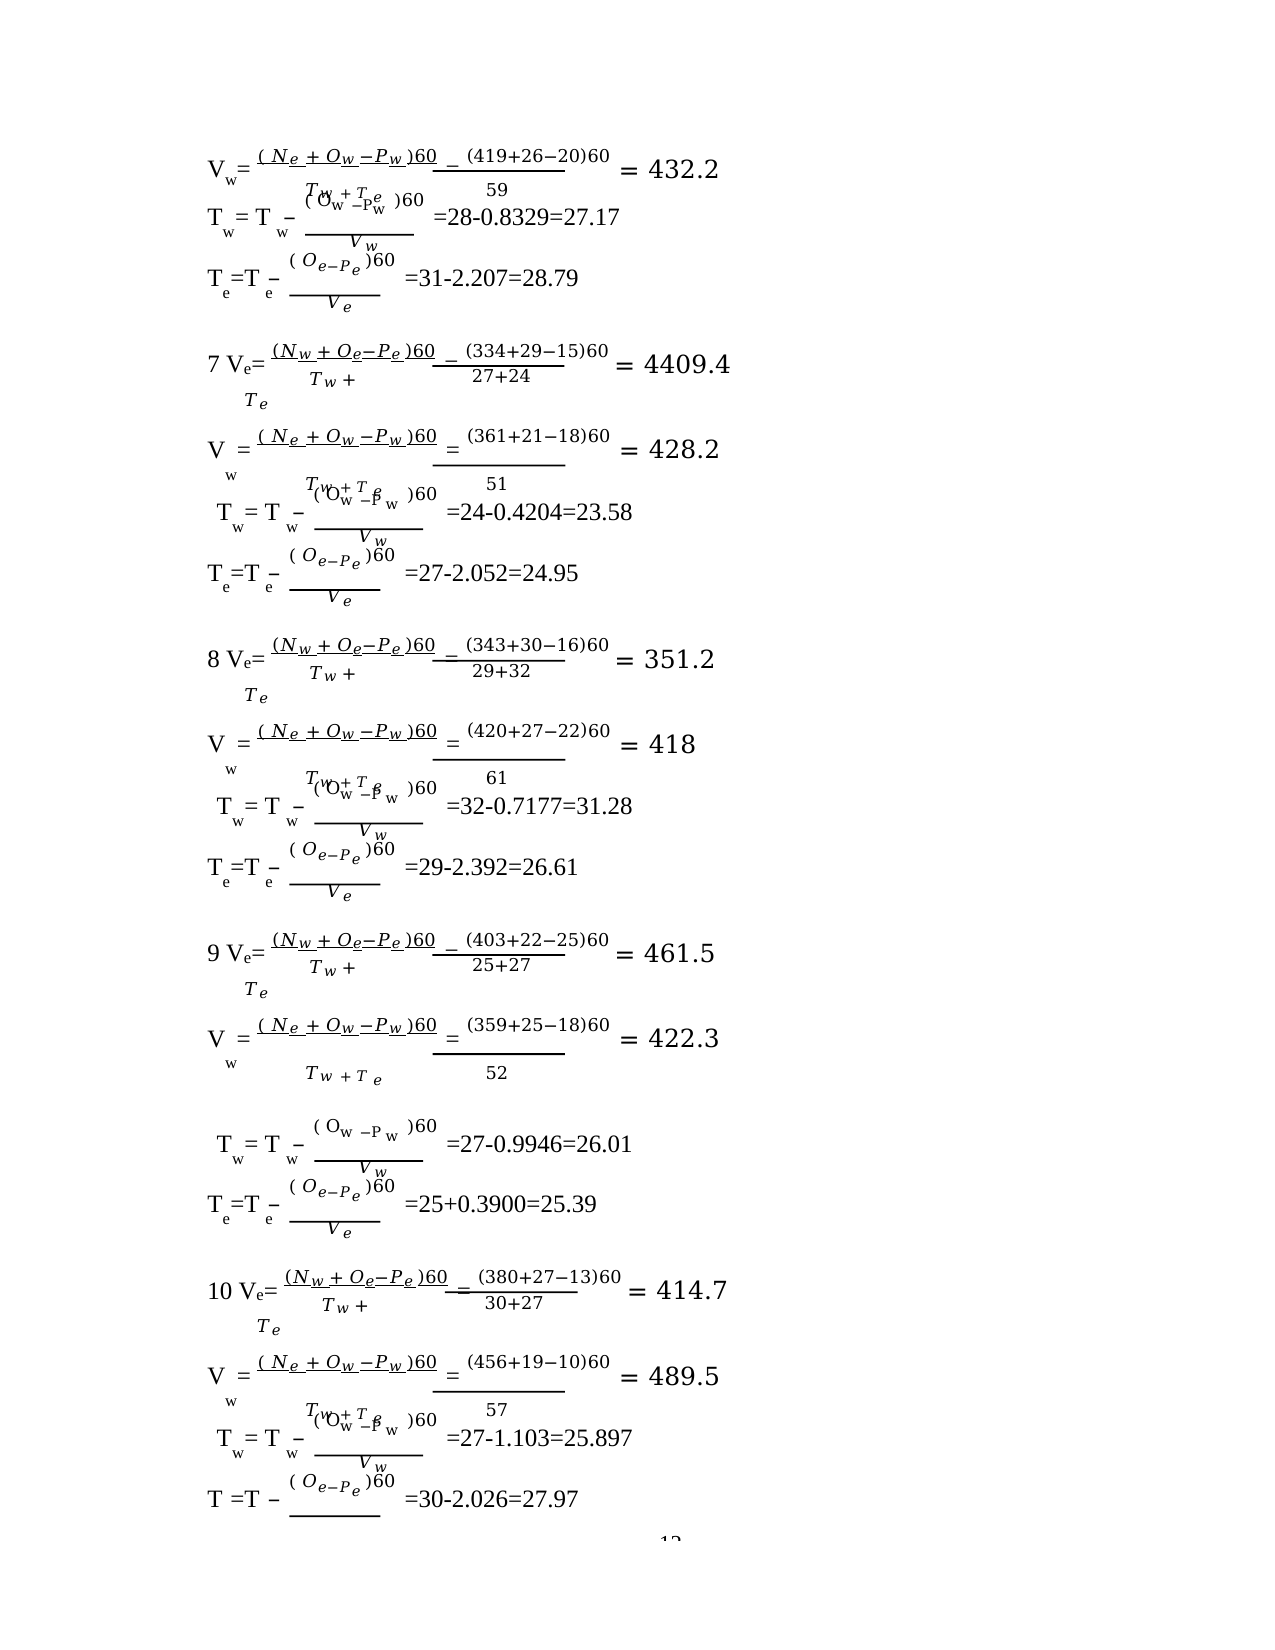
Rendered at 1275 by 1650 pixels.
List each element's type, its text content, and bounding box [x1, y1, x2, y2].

text V = ( 𝑁𝑒 + 𝑂𝑤 −𝑃𝑤 )60 = (361+21−18)60 = 428.2 [207, 426, 1262, 447]
text V = ( 𝑁𝑒 + 𝑂𝑤 −𝑃𝑤 )60 = (359+25−18)60 = 422.3 [207, 1015, 1262, 1036]
text w 𝑇𝑤 + 𝑇 𝑒 52 [225, 1036, 1262, 1088]
text e 𝑇𝑤 + 𝑇𝑒 [244, 951, 367, 1001]
text V = ( 𝑁𝑒 + 𝑂𝑤 −𝑃𝑤 )60 = (456+19−10)60 = 489.5 [207, 1352, 1262, 1373]
text T =T – ( 𝑂𝑒−𝑃𝑒 )60 =31-2.207=28.79 [207, 269, 1262, 291]
text e 𝑇𝑤 + 𝑇𝑒 [256, 1288, 379, 1338]
text T = T – ( Ow −P w )60 =27-1.103=25.897 [216, 1429, 1262, 1451]
text w w 𝑉𝑤 [232, 1451, 1262, 1475]
text 10 V = (𝑁𝑤 + 𝑂𝑒−𝑃𝑒 )60 = (380+27−13)60 = 414.7 [207, 1267, 1262, 1288]
text T = T – ( Ow −P w )60 =24-0.4204=23.58 [216, 503, 1262, 524]
text 27+24 [472, 362, 1262, 387]
text 9 V = (𝑁𝑤 + 𝑂𝑒−𝑃𝑒 )60 = (403+22−25)60 = 461.5 [207, 929, 1262, 951]
text T =T – ( 𝑂𝑒−𝑃𝑒 )60 =27-2.052=24.95 [207, 563, 1262, 585]
text w w 𝑉𝑤 [222, 230, 1262, 254]
text e e 𝑉𝑒 [222, 880, 1262, 904]
text T = T – ( Ow −Pw )60 =28-0.8329=27.17 [207, 208, 1262, 230]
text 7 V = (𝑁𝑤 + 𝑂𝑒−𝑃𝑒 )60 = (334+29−15)60 = 4409.4 [207, 341, 1262, 362]
text w w 𝑉𝑤 [232, 819, 1262, 843]
text 8 V = (𝑁𝑤 + 𝑂𝑒−𝑃𝑒 )60 = (343+30−16)60 = 351.2 [207, 635, 1262, 656]
text w 𝑇𝑤 + 𝑇 𝑒 51 [225, 447, 1262, 500]
text V = ( 𝑁𝑒 + 𝑂𝑤 −𝑃𝑤 )60 = (420+27−22)60 = 418 [207, 720, 1262, 741]
text T =T – ( 𝑂𝑒−𝑃𝑒 )60 =30-2.026=27.97 [207, 1490, 1262, 1512]
text T = T – ( Ow −P w )60 =27-0.9946=26.01 [216, 1135, 1262, 1156]
text w w 𝑉𝑤 [232, 524, 1262, 549]
text 25+27 [472, 951, 1262, 976]
text T =T – ( 𝑂𝑒−𝑃𝑒 )60 =29-2.392=26.61 [207, 858, 1262, 880]
text T = T – ( Ow −P w )60 =32-0.7177=31.28 [216, 797, 1262, 819]
text V = ( 𝑁𝑒 + 𝑂𝑤 −𝑃𝑤 )60 = (419+26−20)60 = 432.2 [207, 146, 1262, 167]
text w 𝑇𝑤 + 𝑇 𝑒 59 [225, 167, 1262, 205]
text w 𝑇𝑤 + 𝑇 𝑒 61 [225, 741, 1262, 794]
text e 𝑇𝑤 + 𝑇𝑒 [244, 362, 367, 412]
text 30+27 [484, 1288, 1262, 1313]
text 29+32 [472, 656, 1262, 681]
text e 𝑇𝑤 + 𝑇𝑒 [244, 656, 367, 707]
text e e 𝑉𝑒 [222, 1217, 1262, 1242]
text e e 𝑉𝑒 [222, 585, 1262, 610]
text T =T – ( 𝑂𝑒−𝑃𝑒 )60 =25+0.3900=25.39 [207, 1195, 1262, 1217]
text w 𝑇𝑤 + 𝑇 𝑒 57 [225, 1373, 1262, 1426]
text w w 𝑉𝑤 [232, 1156, 1262, 1181]
text e e 𝑉𝑒 [222, 291, 1262, 315]
